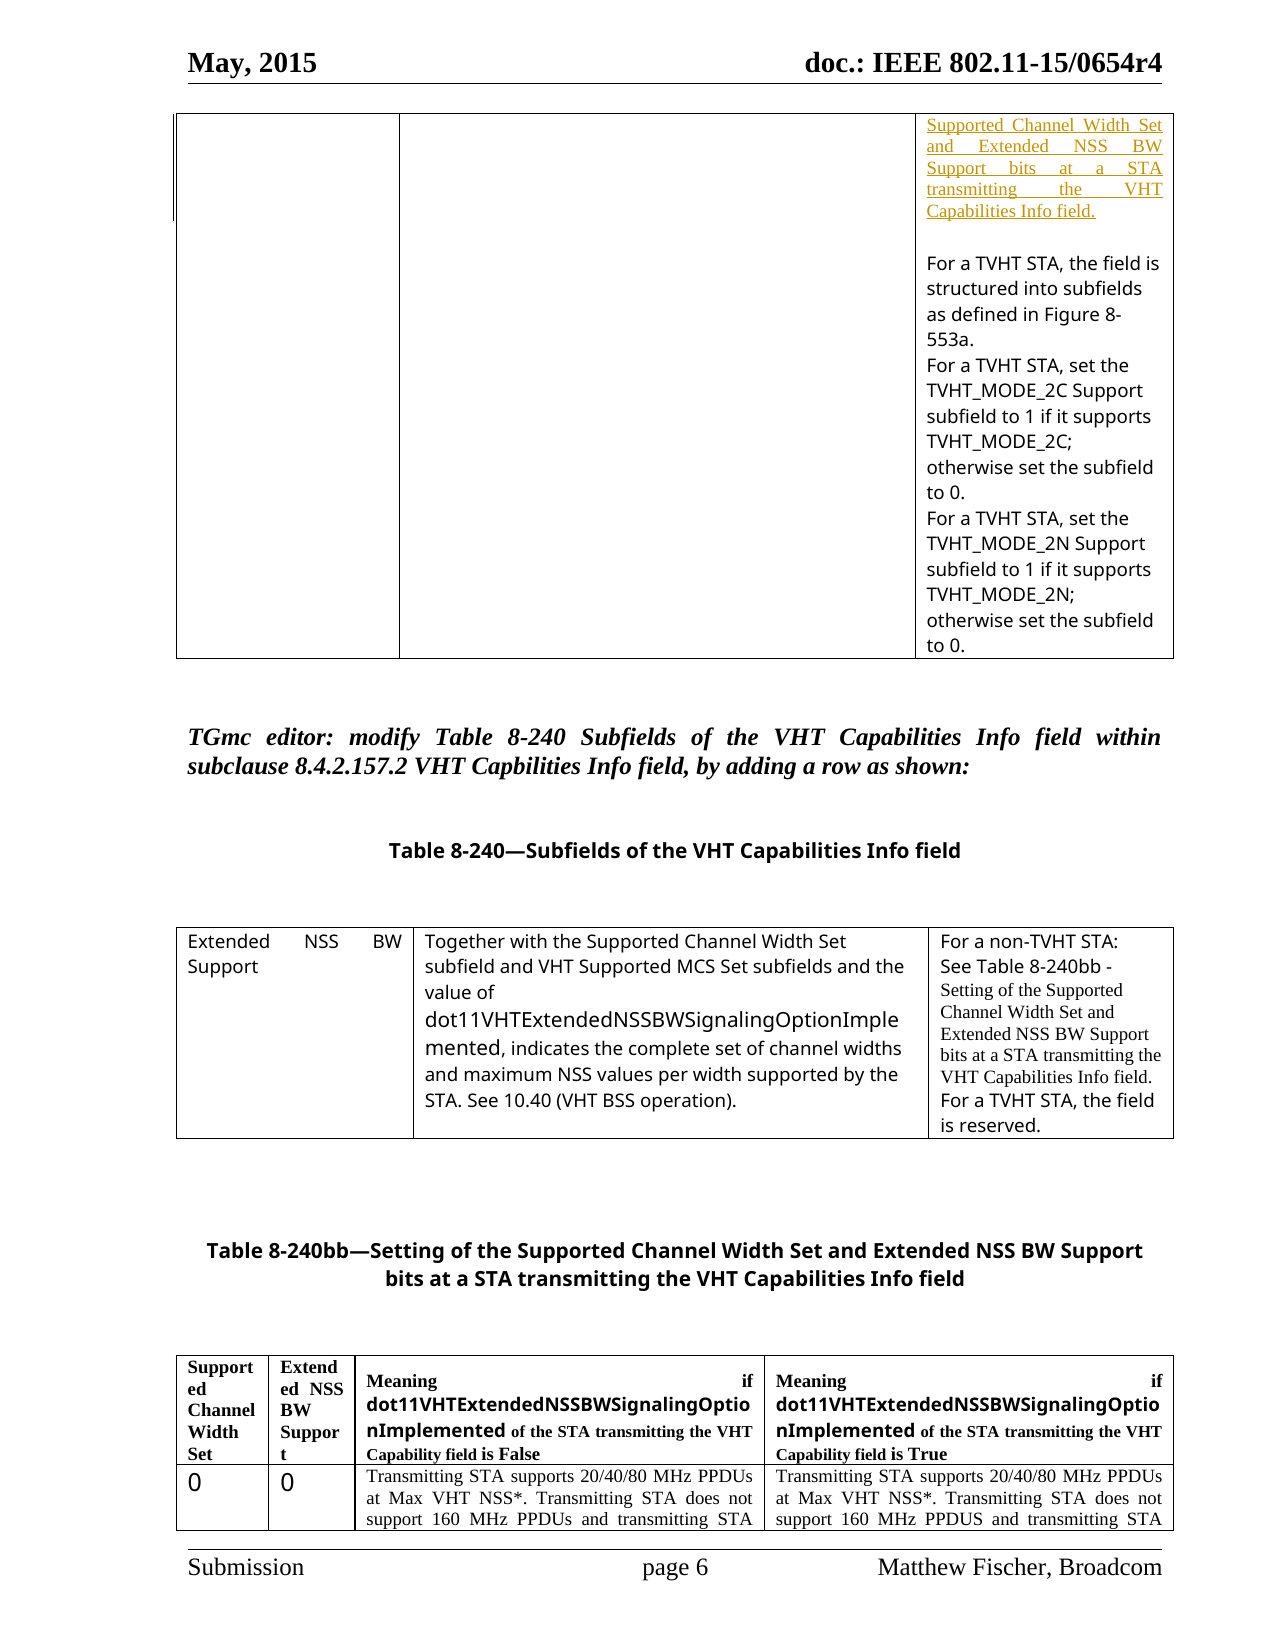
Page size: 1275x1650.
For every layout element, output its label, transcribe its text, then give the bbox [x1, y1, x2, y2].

table_cell 0 [177, 1465, 268, 1530]
table_header Meaning if dot11VHTExtendedNSSBWSignalingOptionImplemented of the STA transmitting the VHT Capability field is True [765, 1356, 1173, 1464]
text TGmc editor: modify Table 8-240 Subfields of the VHT Capabilities Info field within subclause 8.4.2.157.2 VHT Capbilities Info field, by adding a row as shown: [187, 722, 1162, 779]
table_header Extended NSS BW Support [269, 1356, 354, 1464]
table_header For a non-TVHT STA: See Table 8-240bb - Setting of the Supported Channel Width Set and Extended NSS BW Support bits at a STA transmitting the VHT Capabilities Info field. For a TVHT STA, the field is reserved. [929, 928, 1173, 1138]
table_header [916, 114, 1173, 658]
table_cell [356, 1465, 764, 1530]
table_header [177, 114, 399, 658]
table_header Supported Channel Width Set [177, 1356, 268, 1464]
text Table 8-240bb—Setting of the Supported Channel Width Set and Extended NSS BW Support bits at a STA transmitting the VHT Capabilities Info field [187, 1236, 1162, 1293]
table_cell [765, 1465, 1173, 1530]
text Table 8-240—Subfields of the VHT Capabilities Info field [187, 836, 1162, 865]
table_header Together with the Supported Channel Width Set subfield and VHT Supported MCS Set subfields and the value of dot11VHTExtendedNSSBWSignalingOptionImplemented, indicates the complete set of channel widths and maximum NSS values per width supported by the STA. See 10.40 (VHT BSS operation). [414, 928, 928, 1138]
table_cell 0 [269, 1465, 354, 1530]
table_header Meaning if dot11VHTExtendedNSSBWSignalingOptionImplemented of the STA transmitting the VHT Capability field is False [356, 1356, 764, 1464]
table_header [400, 114, 915, 658]
table_header Extended NSS BW Support [177, 928, 413, 1138]
